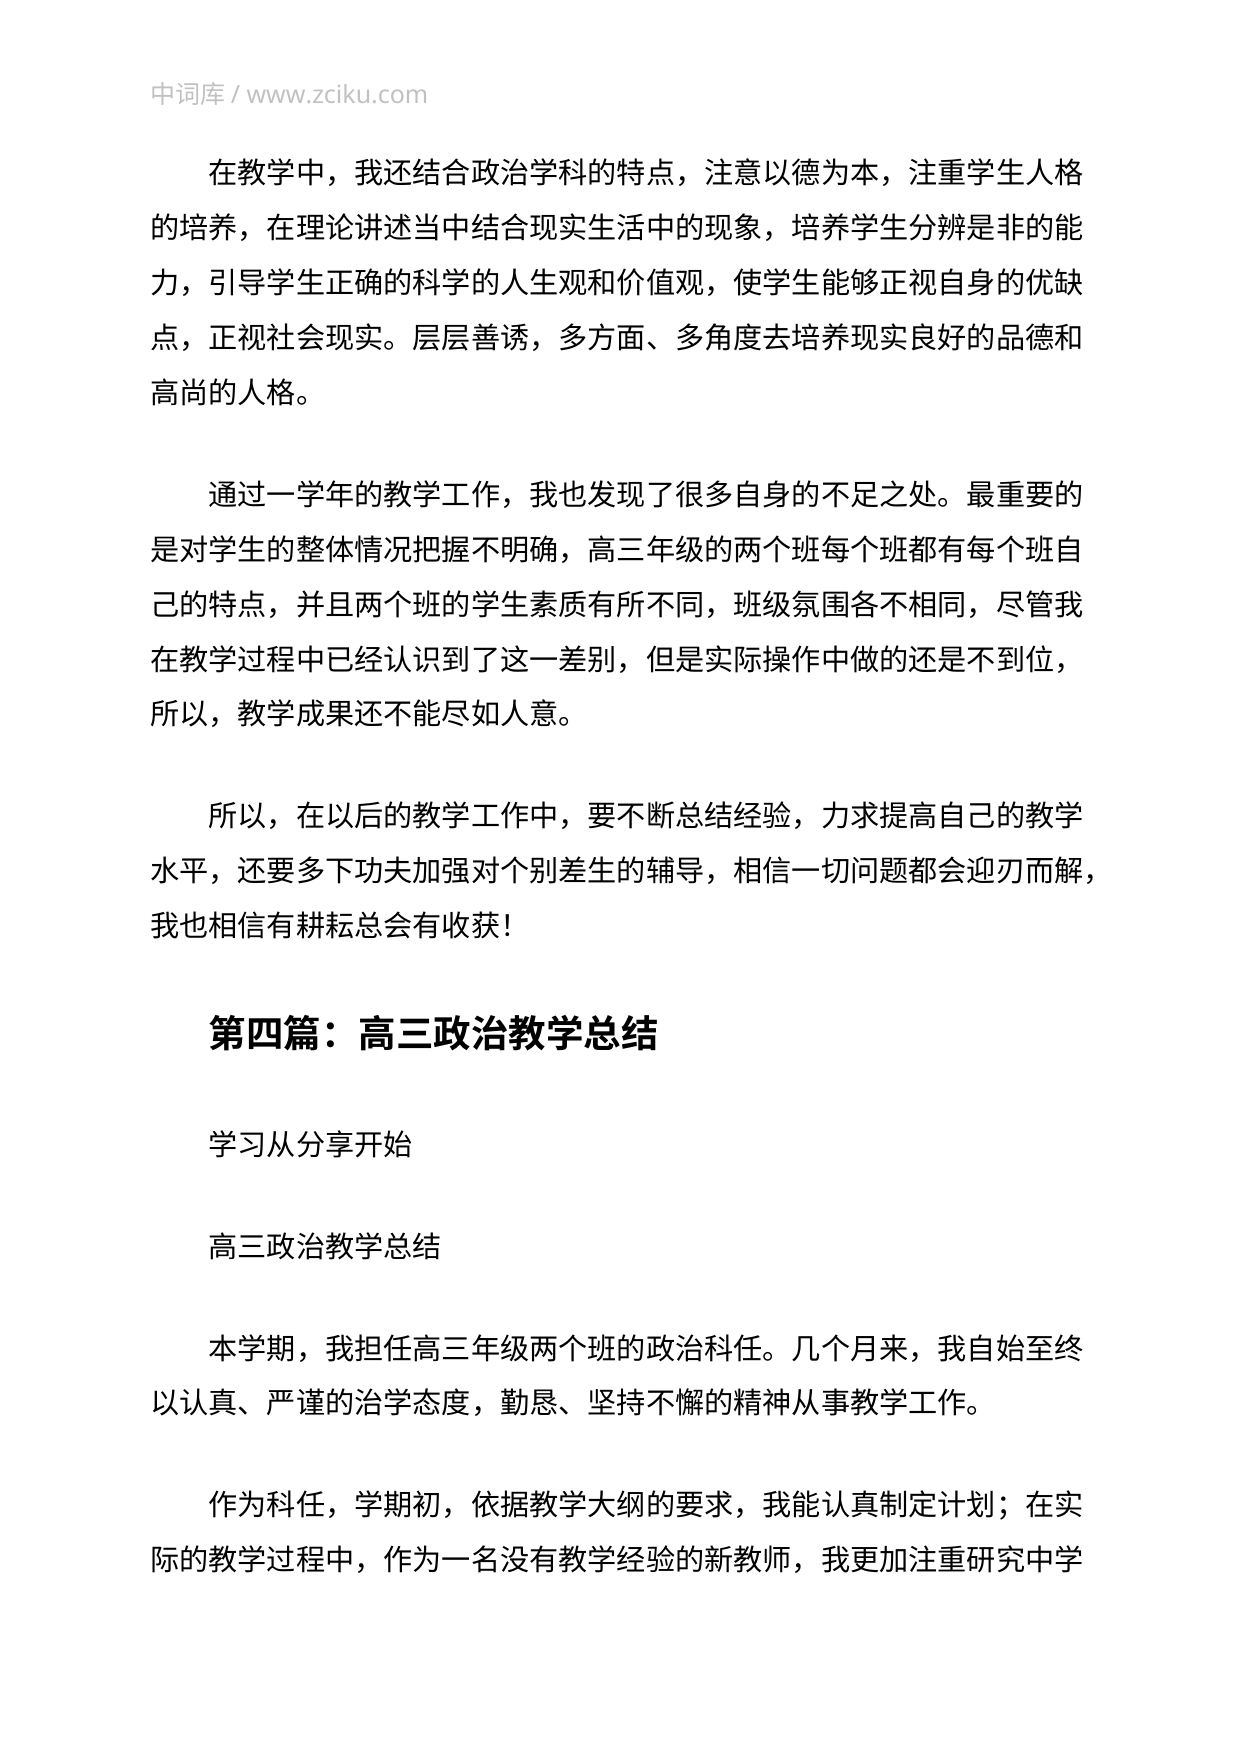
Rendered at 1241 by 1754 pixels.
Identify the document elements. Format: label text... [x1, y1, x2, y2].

text 通过一学年的教学工作，我也发现了很多自身的不足之处。最重要的是对学生的整体情况把握不明确，高三年级的两个班每个班都有每个班自己的特点，并且两个班的学生素质有所不同，班级氛围各不相同，尽管我在教学过程中已经认识到了这一差别，但是实际操作中做的还是不到位，所以，教学成果还不能尽如人意。 [150, 471, 1090, 733]
text 本学期，我担任高三年级两个班的政治科任。几个月来，我自始至终以认真、严谨的治学态度，勤恳、坚持不懈的精神从事教学工作。 [150, 1325, 1090, 1422]
text 学习从分享开始 [150, 1122, 1090, 1164]
text 高三政治教学总结 [150, 1223, 1090, 1266]
text 在教学中，我还结合政治学科的特点，注意以德为本，注重学生人格的培养，在理论讲述当中结合现实生活中的现象，培养学生分辨是非的能力，引导学生正确的科学的人生观和价值观，使学生能够正视自身的优缺点，正视社会现实。层层善诱，多方面、多角度去培养现实良好的品德和高尚的人格。 [150, 150, 1090, 412]
text 第四篇：高三政治教学总结 [150, 1004, 1090, 1058]
text 所以，在以后的教学工作中，要不断总结经验，力求提高自己的教学水平，还要多下功夫加强对个别差生的辅导，相信一切问题都会迎刃而解，我也相信有耕耘总会有收获！ [150, 793, 1090, 945]
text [150, 1482, 1090, 1579]
